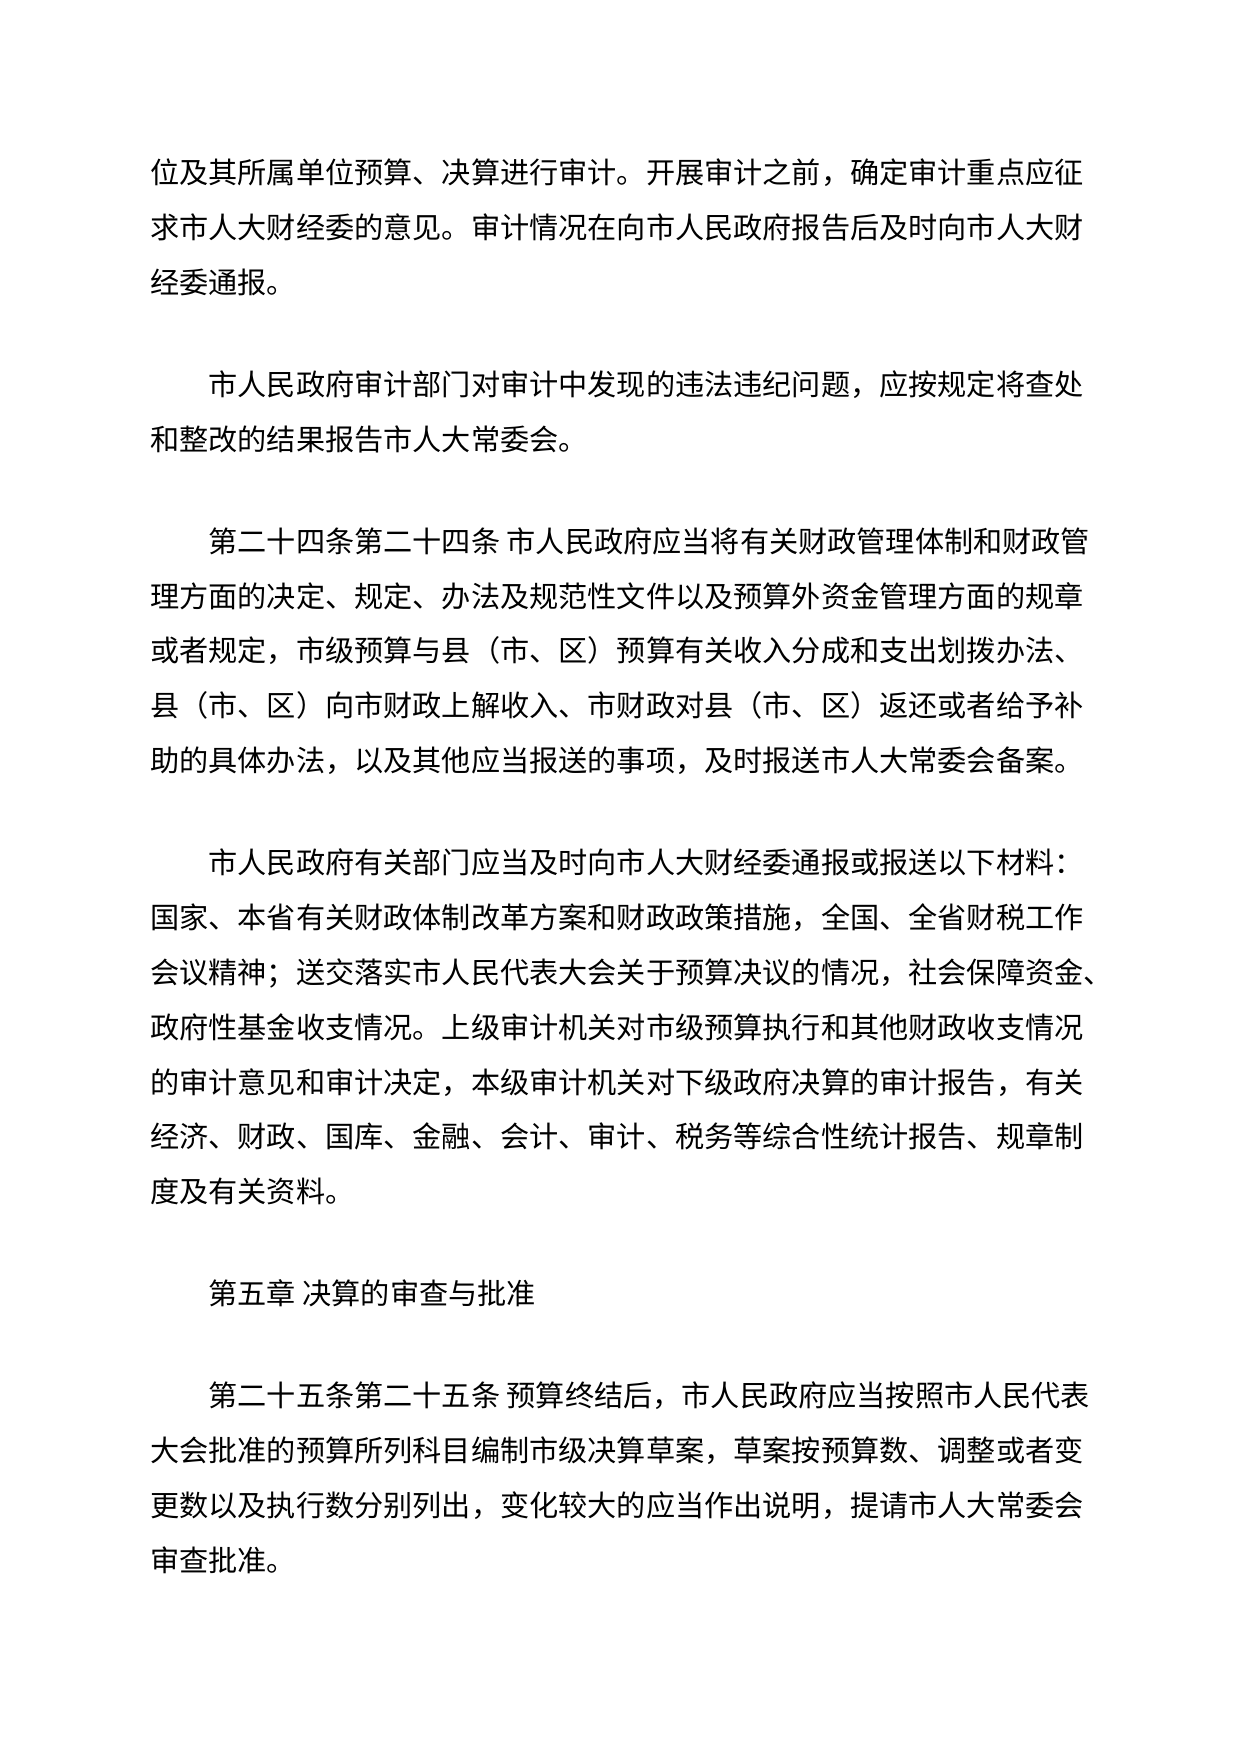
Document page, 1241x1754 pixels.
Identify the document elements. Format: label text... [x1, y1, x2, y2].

text 市人民政府审计部门对审计中发现的违法违纪问题，应按规定将查处和整改的结果报告市人大常委会。 [150, 362, 1090, 459]
text 第五章 决算的审查与批准 [150, 1271, 1090, 1313]
text 第二十五条第二十五条 预算终结后，市人民政府应当按照市人民代表大会批准的预算所列科目编制市级决算草案，草案按预算数、调整或者变更数以及执行数分别列出，变化较大的应当作出说明，提请市人大常委会审查批准。 [150, 1372, 1090, 1579]
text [150, 150, 1090, 302]
text 第二十四条第二十四条 市人民政府应当将有关财政管理体制和财政管理方面的决定、规定、办法及规范性文件以及预算外资金管理方面的规章或者规定，市级预算与县（市、区）预算有关收入分成和支出划拨办法、县（市、区）向市财政上解收入、市财政对县（市、区）返还或者给予补助的具体办法，以及其他应当报送的事项，及时报送市人大常委会备案。 [150, 518, 1090, 780]
text 市人民政府有关部门应当及时向市人大财经委通报或报送以下材料：国家、本省有关财政体制改革方案和财政政策措施，全国、全省财税工作会议精神；送交落实市人民代表大会关于预算决议的情况，社会保障资金、政府性基金收支情况。上级审计机关对市级预算执行和其他财政收支情况的审计意见和审计决定，本级审计机关对下级政府决算的审计报告，有关经济、财政、国库、金融、会计、审计、税务等综合性统计报告、规章制度及有关资料。 [150, 839, 1090, 1211]
